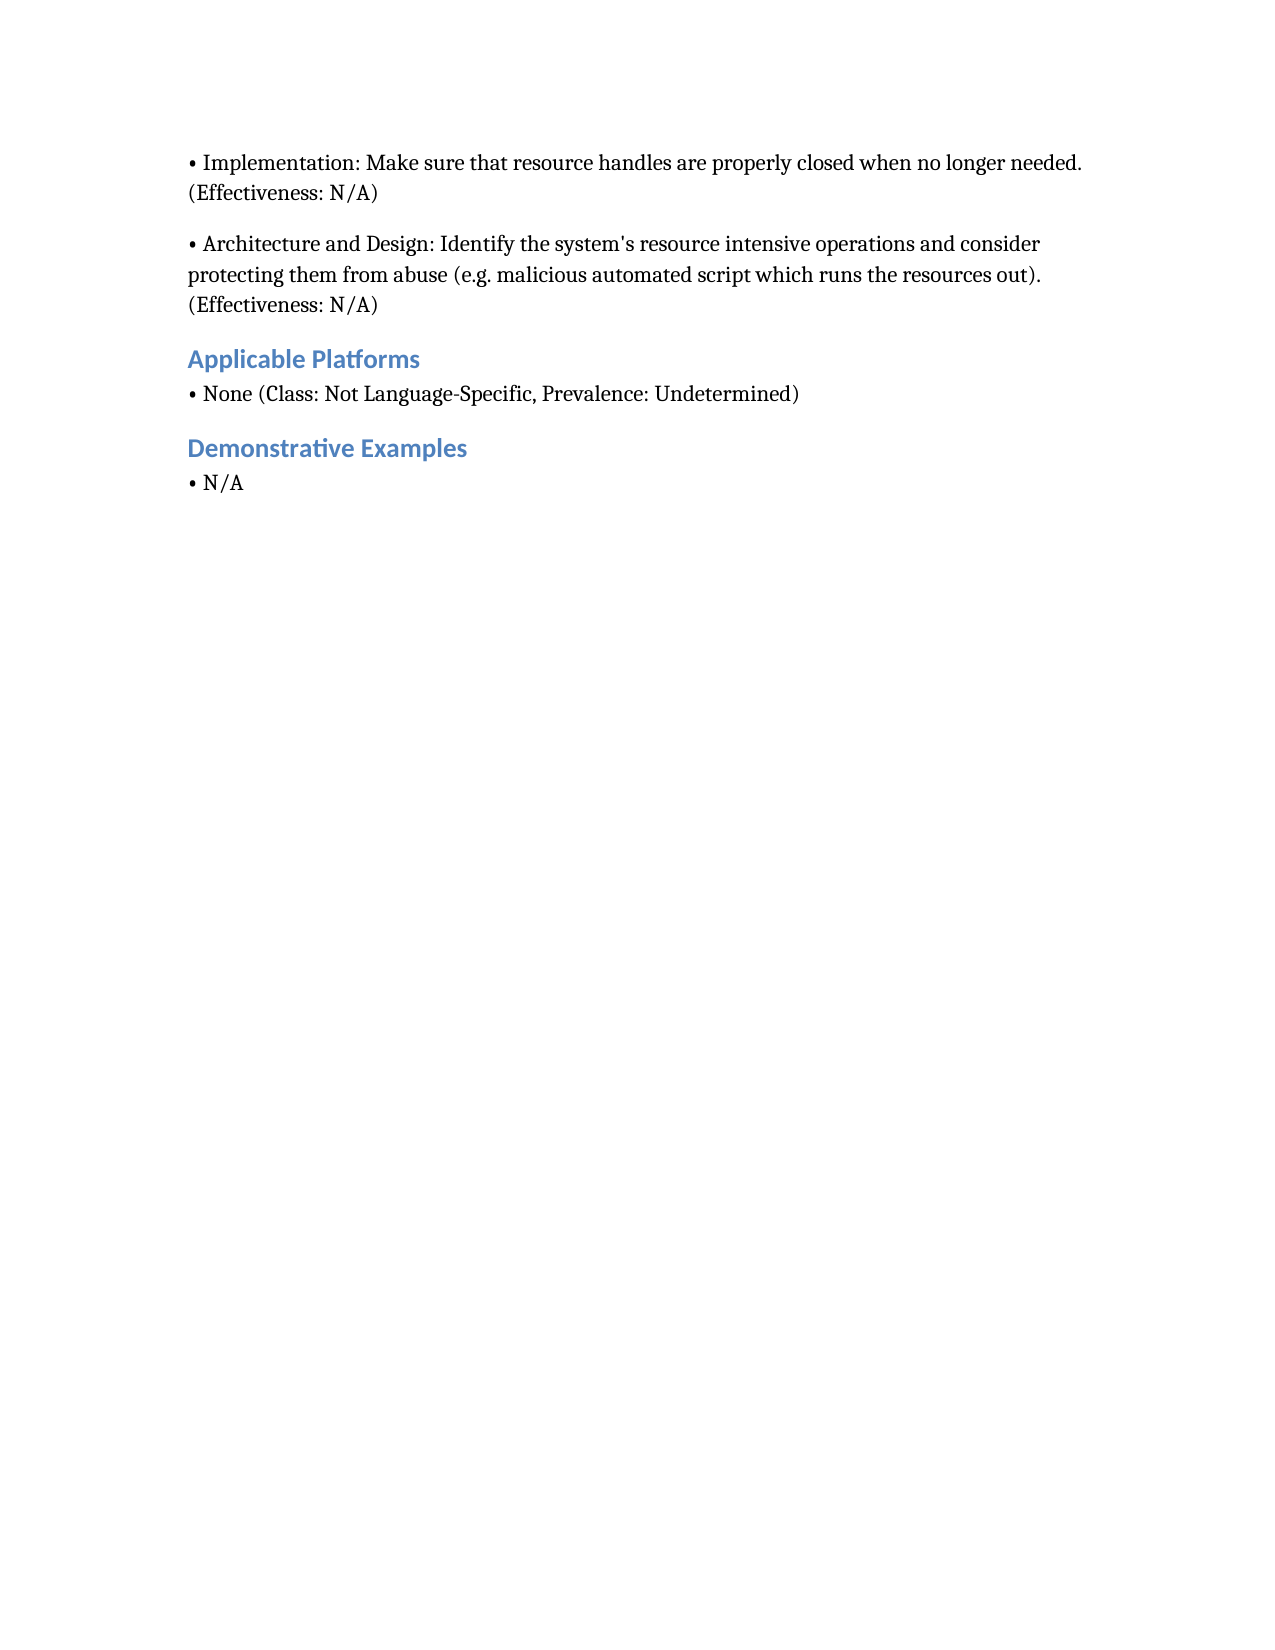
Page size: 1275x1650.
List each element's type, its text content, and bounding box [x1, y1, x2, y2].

text • N/A [187, 469, 1087, 496]
text • Implementation: Make sure that resource handles are properly closed when no longer needed. (Effectiveness: N/A) [187, 150, 1087, 207]
subtitle Demonstrative Examples [187, 432, 1087, 465]
subtitle Applicable Platforms [187, 343, 1087, 376]
text • None (Class: Not Language-Specific, Prevalence: Undetermined) [187, 381, 1087, 407]
text • Architecture and Design: Identify the system's resource intensive operations and consider protecting them from abuse (e.g. malicious automated script which runs the resources out). (Effectiveness: N/A) [187, 231, 1087, 318]
